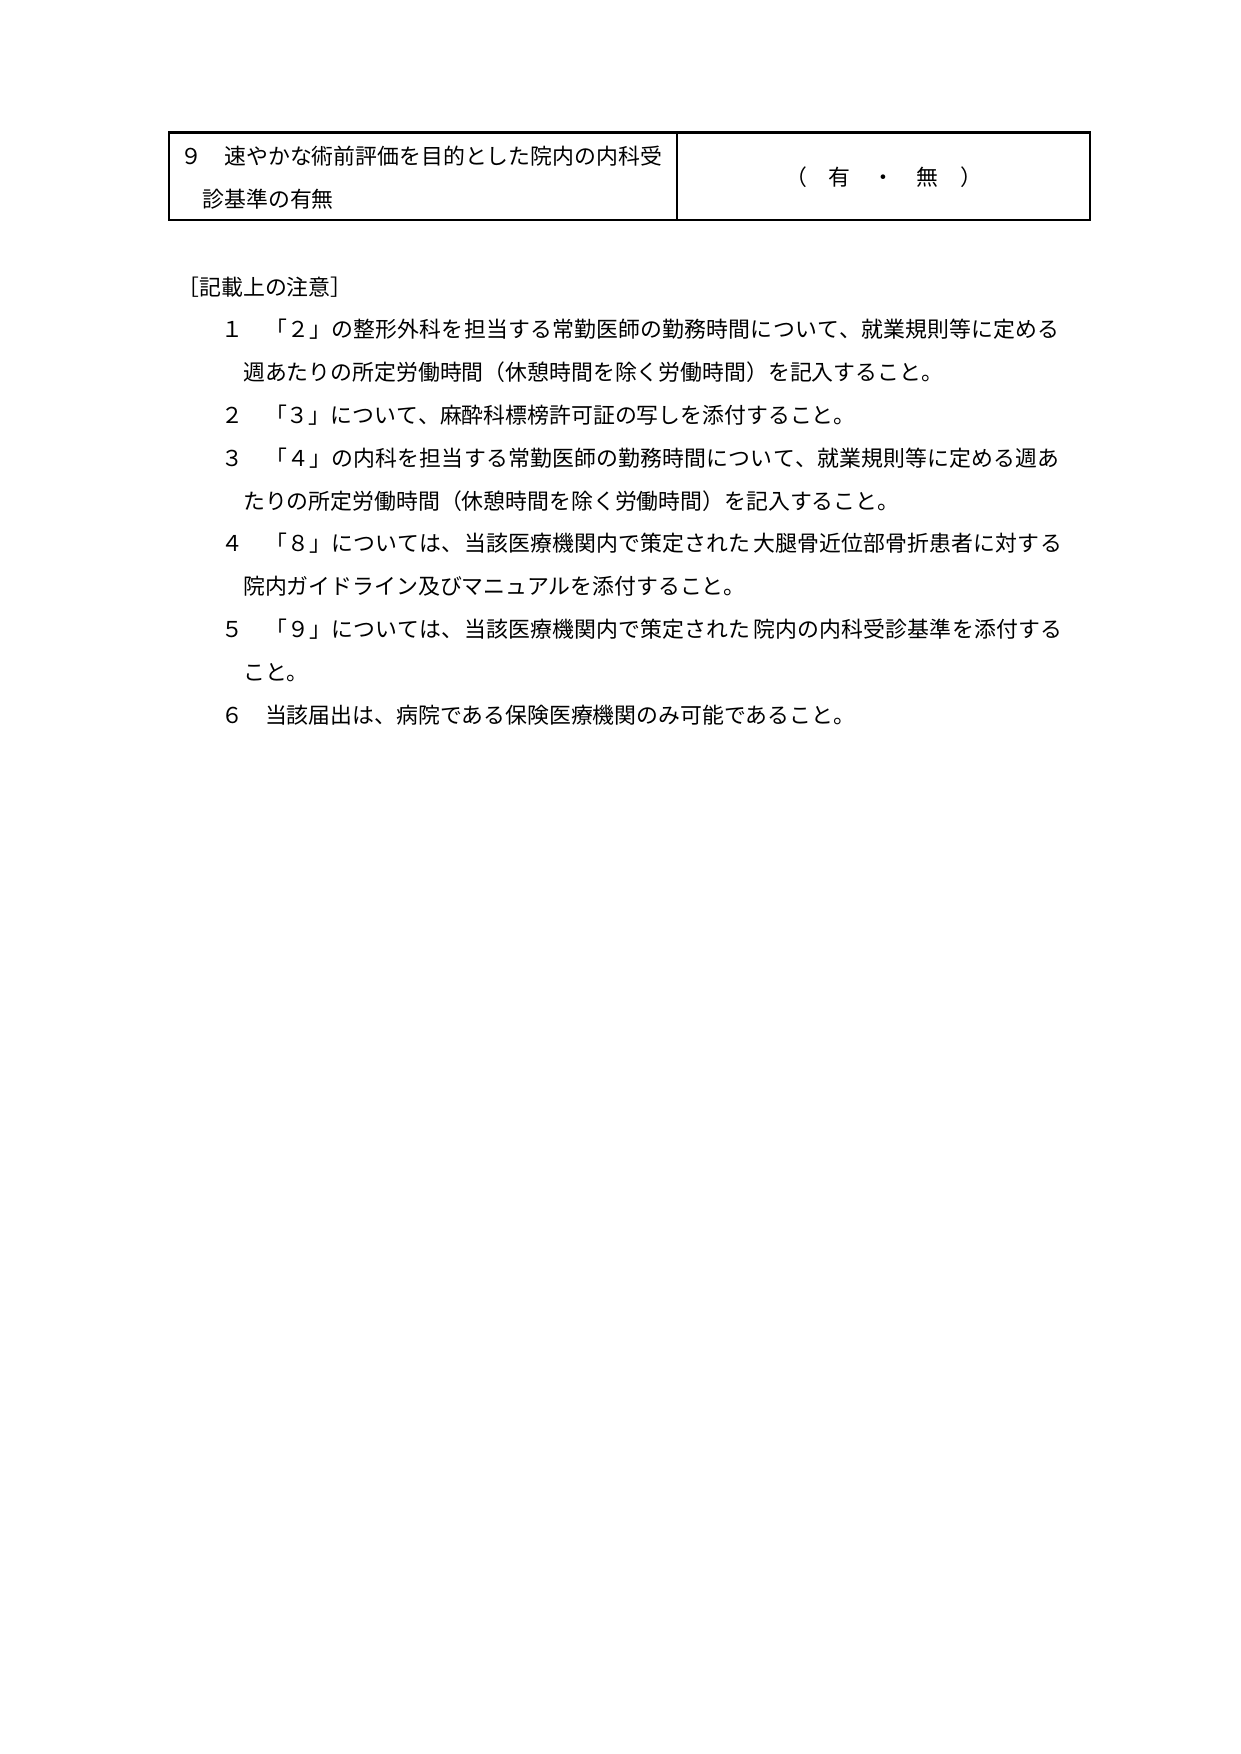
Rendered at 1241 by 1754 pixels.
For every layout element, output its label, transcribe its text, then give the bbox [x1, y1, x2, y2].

text ２ 「３」について、麻酔科標榜許可証の写しを添付すること。 [221, 392, 1063, 435]
text ５ 「９」については、当該医療機関内で策定された院内の内科受診基準を添付すること。 [221, 607, 1063, 692]
text ６ 当該届出は、病院である保険医療機関のみ可能であること。 [221, 692, 1063, 735]
text ４ 「８」については、当該医療機関内で策定された大腿骨近位部骨折患者に対する院内ガイドライン及びマニュアルを添付すること。 [221, 521, 1063, 607]
table_cell ９ 速やかな術前評価を目的とした院内の内科受 診基準の有無 [170, 134, 676, 219]
text ［記載上の注意］ [177, 264, 1063, 307]
table_cell （ 有 ・ 無 ） [678, 134, 1089, 219]
text １ 「２」の整形外科を担当する常勤医師の勤務時間について、就業規則等に定める週あたりの所定労働時間（休憩時間を除く労働時間）を記入すること。 [221, 307, 1063, 392]
text ３ 「４」の内科を担当する常勤医師の勤務時間について、就業規則等に定める週あたりの所定労働時間（休憩時間を除く労働時間）を記入すること。 [221, 435, 1063, 521]
